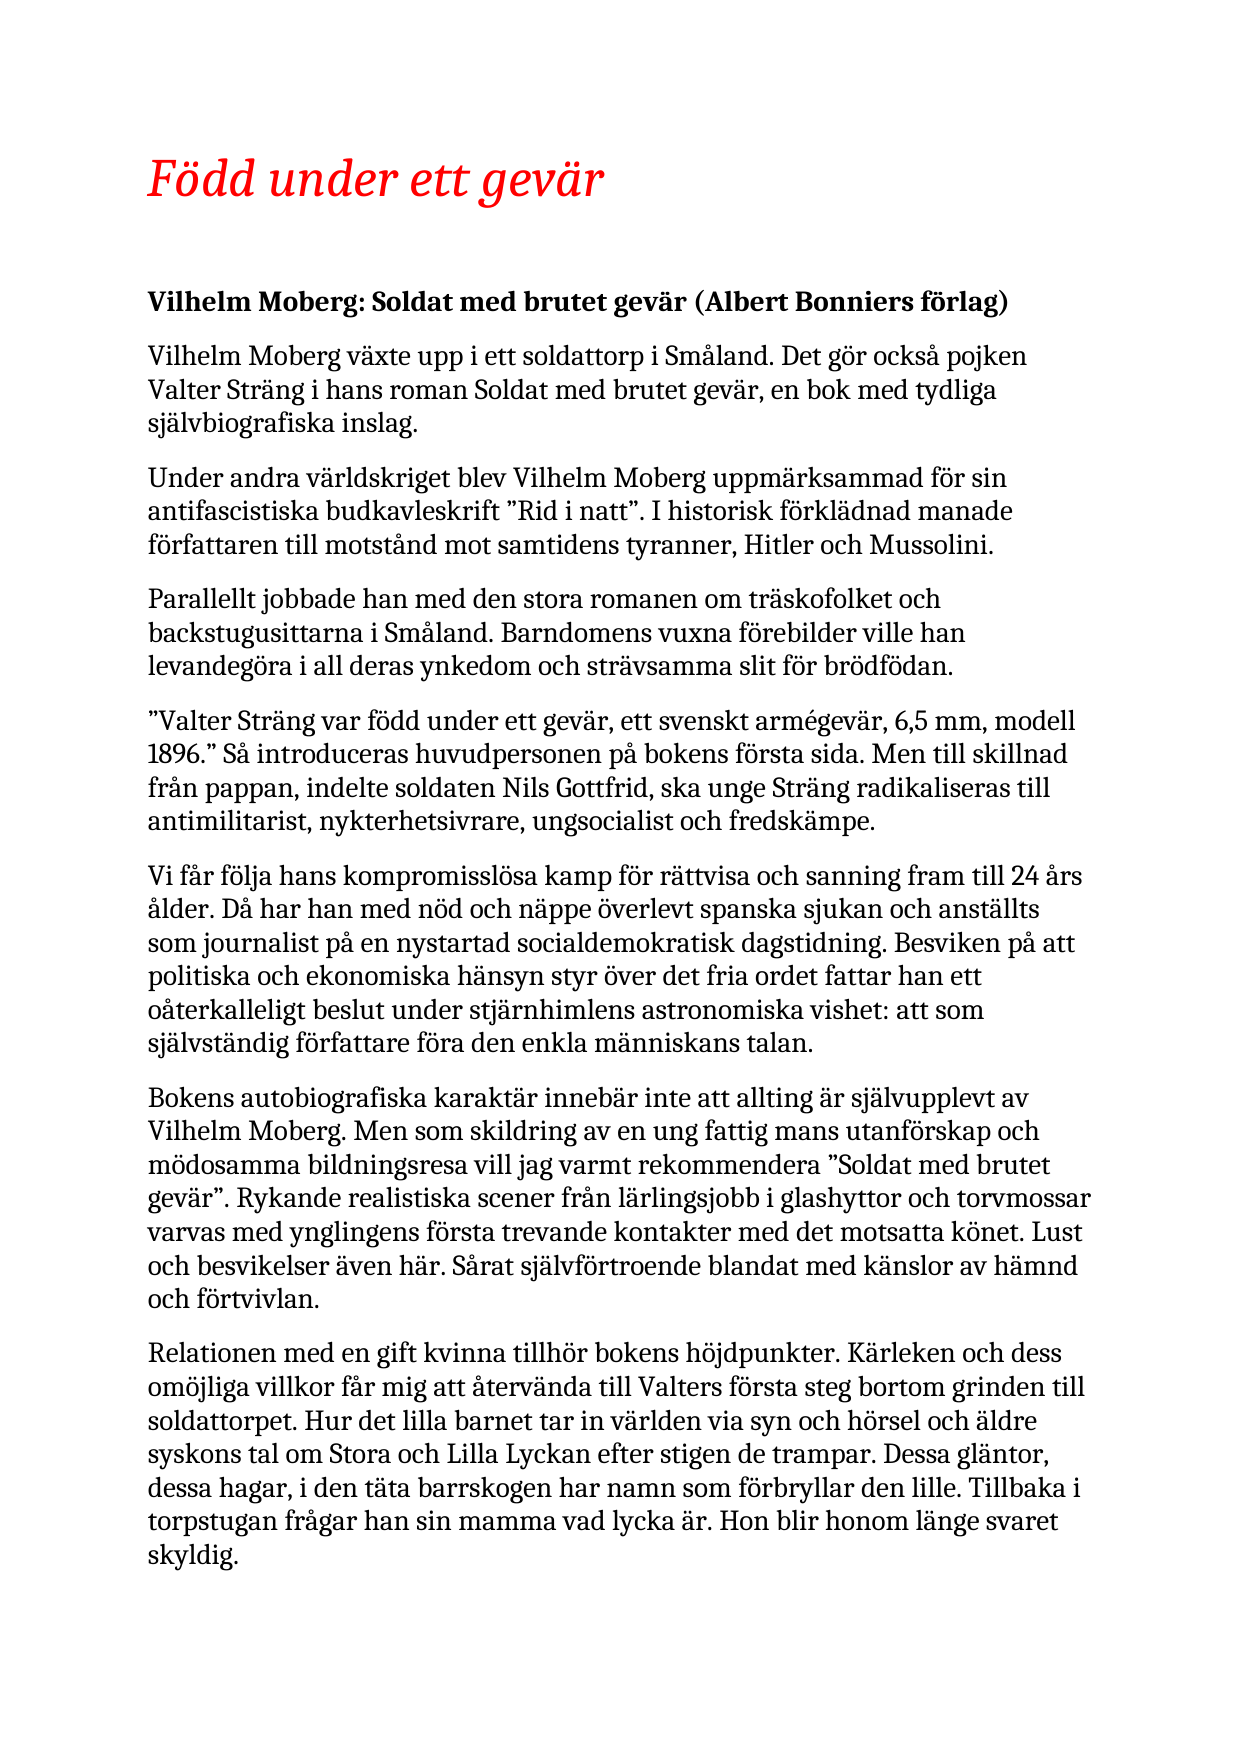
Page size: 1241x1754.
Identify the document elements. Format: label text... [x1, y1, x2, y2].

text Född under ett gevär [148, 148, 1093, 210]
text Relationen med en gift kvinna tillhör bokens höjdpunkter. Kärleken och dess omöjliga villkor får mig att återvända till Valters första steg bortom grinden till soldattorpet. Hur det lilla barnet tar in världen via syn och hörsel och äldre syskons tal om Stora och Lilla Lyckan efter stigen de trampar. Dessa gläntor, dessa hagar, i den täta barrskogen har namn som förbryllar den lille. Tillbaka i torpstugan frågar han sin mamma vad lycka är. Hon blir honom länge svaret skyldig. [148, 1337, 1093, 1571]
text Parallellt jobbade han med den stora romanen om träskofolket och backstugusittarna i Småland. Barndomens vuxna förebilder ville han levandegöra i all deras ynkedom och strävsamma slit för brödfödan. [148, 582, 1093, 683]
text Vilhelm Moberg växte upp i ett soldattorp i Småland. Det gör också pojken Valter Sträng i hans roman Soldat med brutet gevär, en bok med tydliga självbiografiska inslag. [148, 339, 1093, 440]
text Vilhelm Moberg: Soldat med brutet gevär (Albert Bonniers förlag) [148, 285, 1093, 319]
text ”Valter Sträng var född under ett gevär, ett svenskt armégevär, 6,5 mm, modell 1896.” Så introduceras huvudpersonen på bokens första sida. Men till skillnad från pappan, indelte soldaten Nils Gottfrid, ska unge Sträng radikaliseras till antimilitarist, nykterhetsivrare, ungsocialist och fredskämpe. [148, 704, 1093, 838]
text Under andra världskriget blev Vilhelm Moberg uppmärksammad för sin antifascistiska budkavleskrift ”Rid i natt”. I historisk förklädnad manade författaren till motstånd mot samtidens tyranner, Hitler och Mussolini. [148, 461, 1093, 562]
text Vi får följa hans kompromisslösa kamp för rättvisa och sanning fram till 24 års ålder. Då har han med nöd och näppe överlevt spanska sjukan och anställts som journalist på en nystartad socialdemokratisk dagstidning. Besviken på att politiska och ekonomiska hänsyn styr över det fria ordet fattar han ett oåterkalleligt beslut under stjärnhimlens astronomiska vishet: att som självständig författare föra den enkla människans talan. [148, 859, 1093, 1060]
text Bokens autobiografiska karaktär innebär inte att allting är självupplevt av Vilhelm Moberg. Men som skildring av en ung fattig mans utanförskap och mödosamma bildningsresa vill jag varmt rekommendera ”Soldat med brutet gevär”. Rykande realistiska scener från lärlingsjobb i glashyttor och torvmossar varvas med ynglingens första trevande kontakter med det motsatta könet. Lust och besvikelser även här. Sårat självförtroende blandat med känslor av hämnd och förtvivlan. [148, 1081, 1093, 1316]
